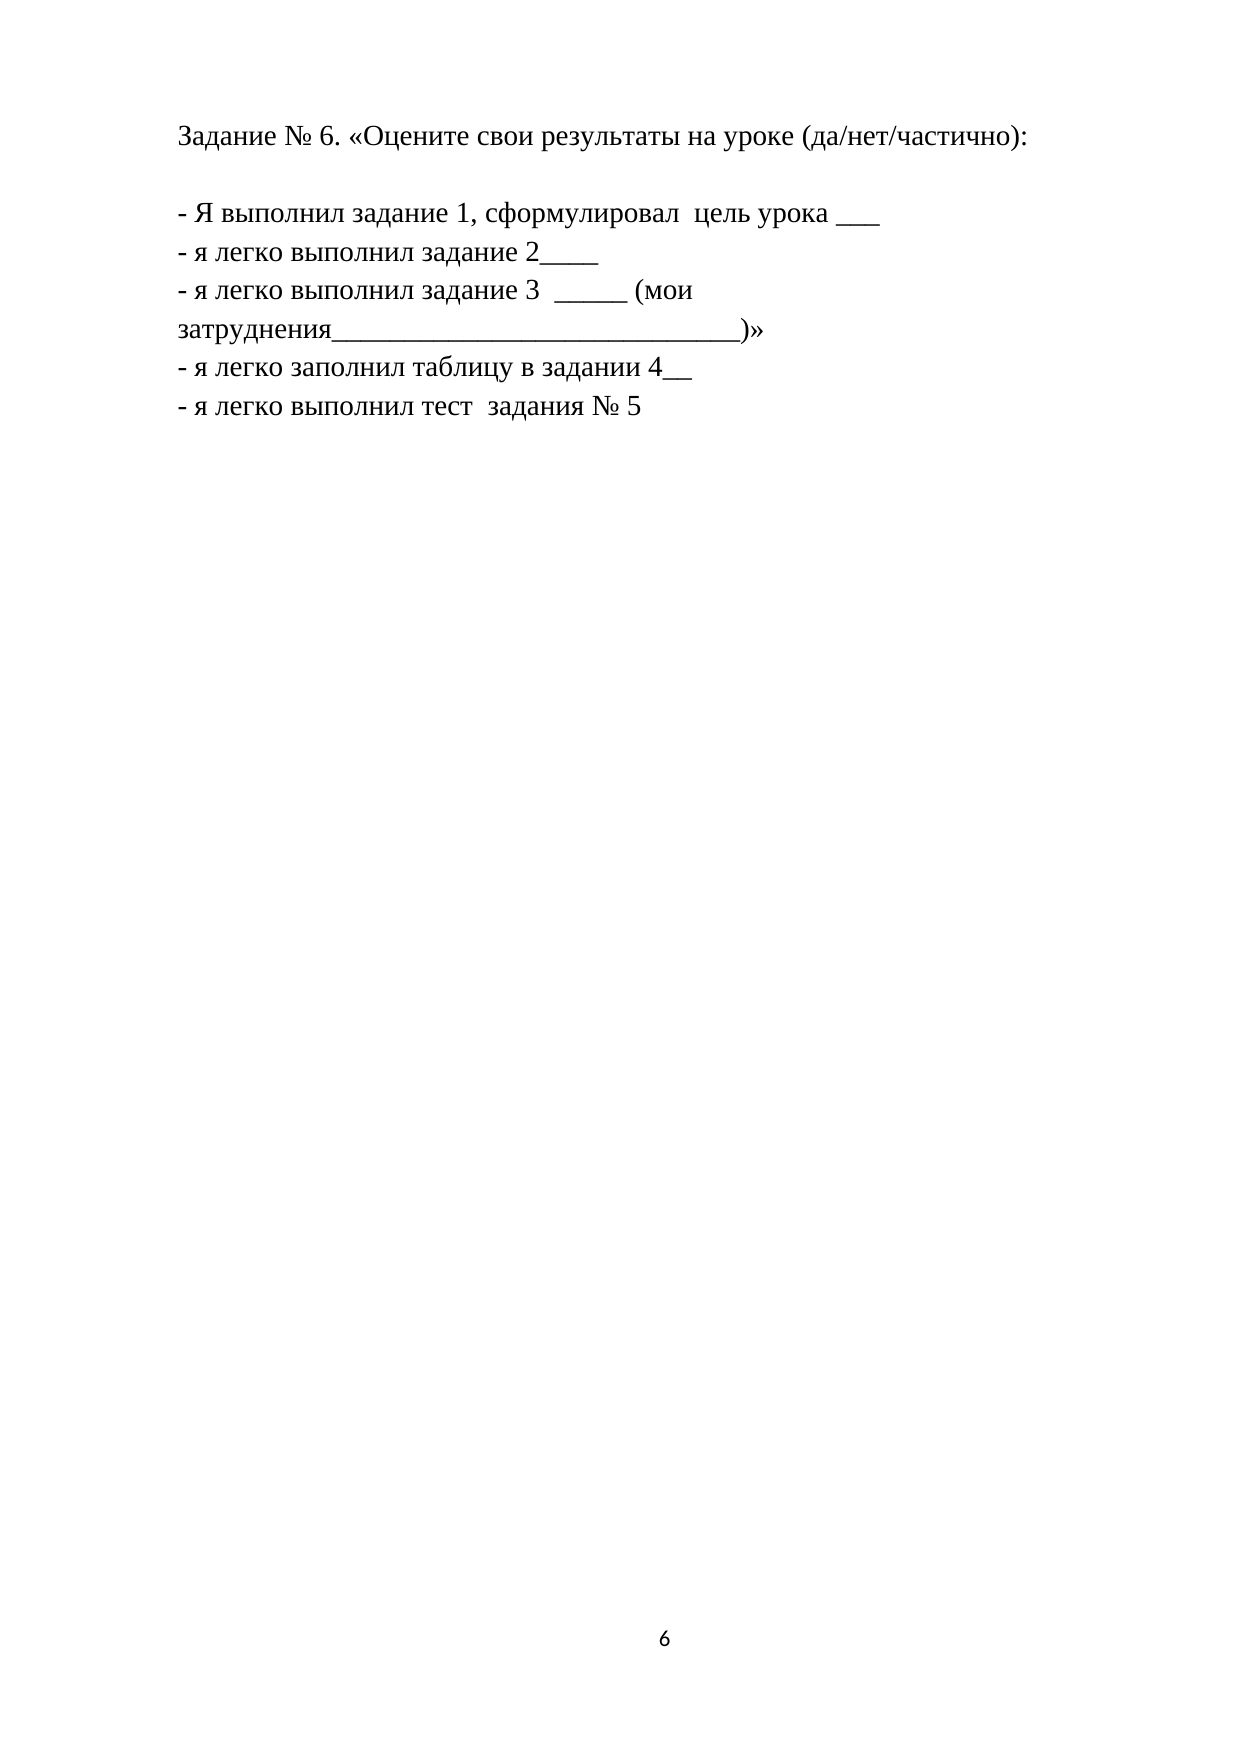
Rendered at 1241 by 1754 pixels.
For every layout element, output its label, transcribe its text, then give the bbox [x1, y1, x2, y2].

text - я легко выполнил тест задания № 5 [177, 388, 1152, 421]
text - я легко заполнил таблицу в задании 4__ [177, 349, 1152, 383]
text Задание № 6. «Оцените свои результаты на уроке (да/нет/частично): - Я выполнил задание 1, сформулировал цель урока ___ - я легко выполнил задание 2____ - я легко выполнил задание 3 _____ (мои затруднения____________________________)» [177, 118, 1152, 344]
